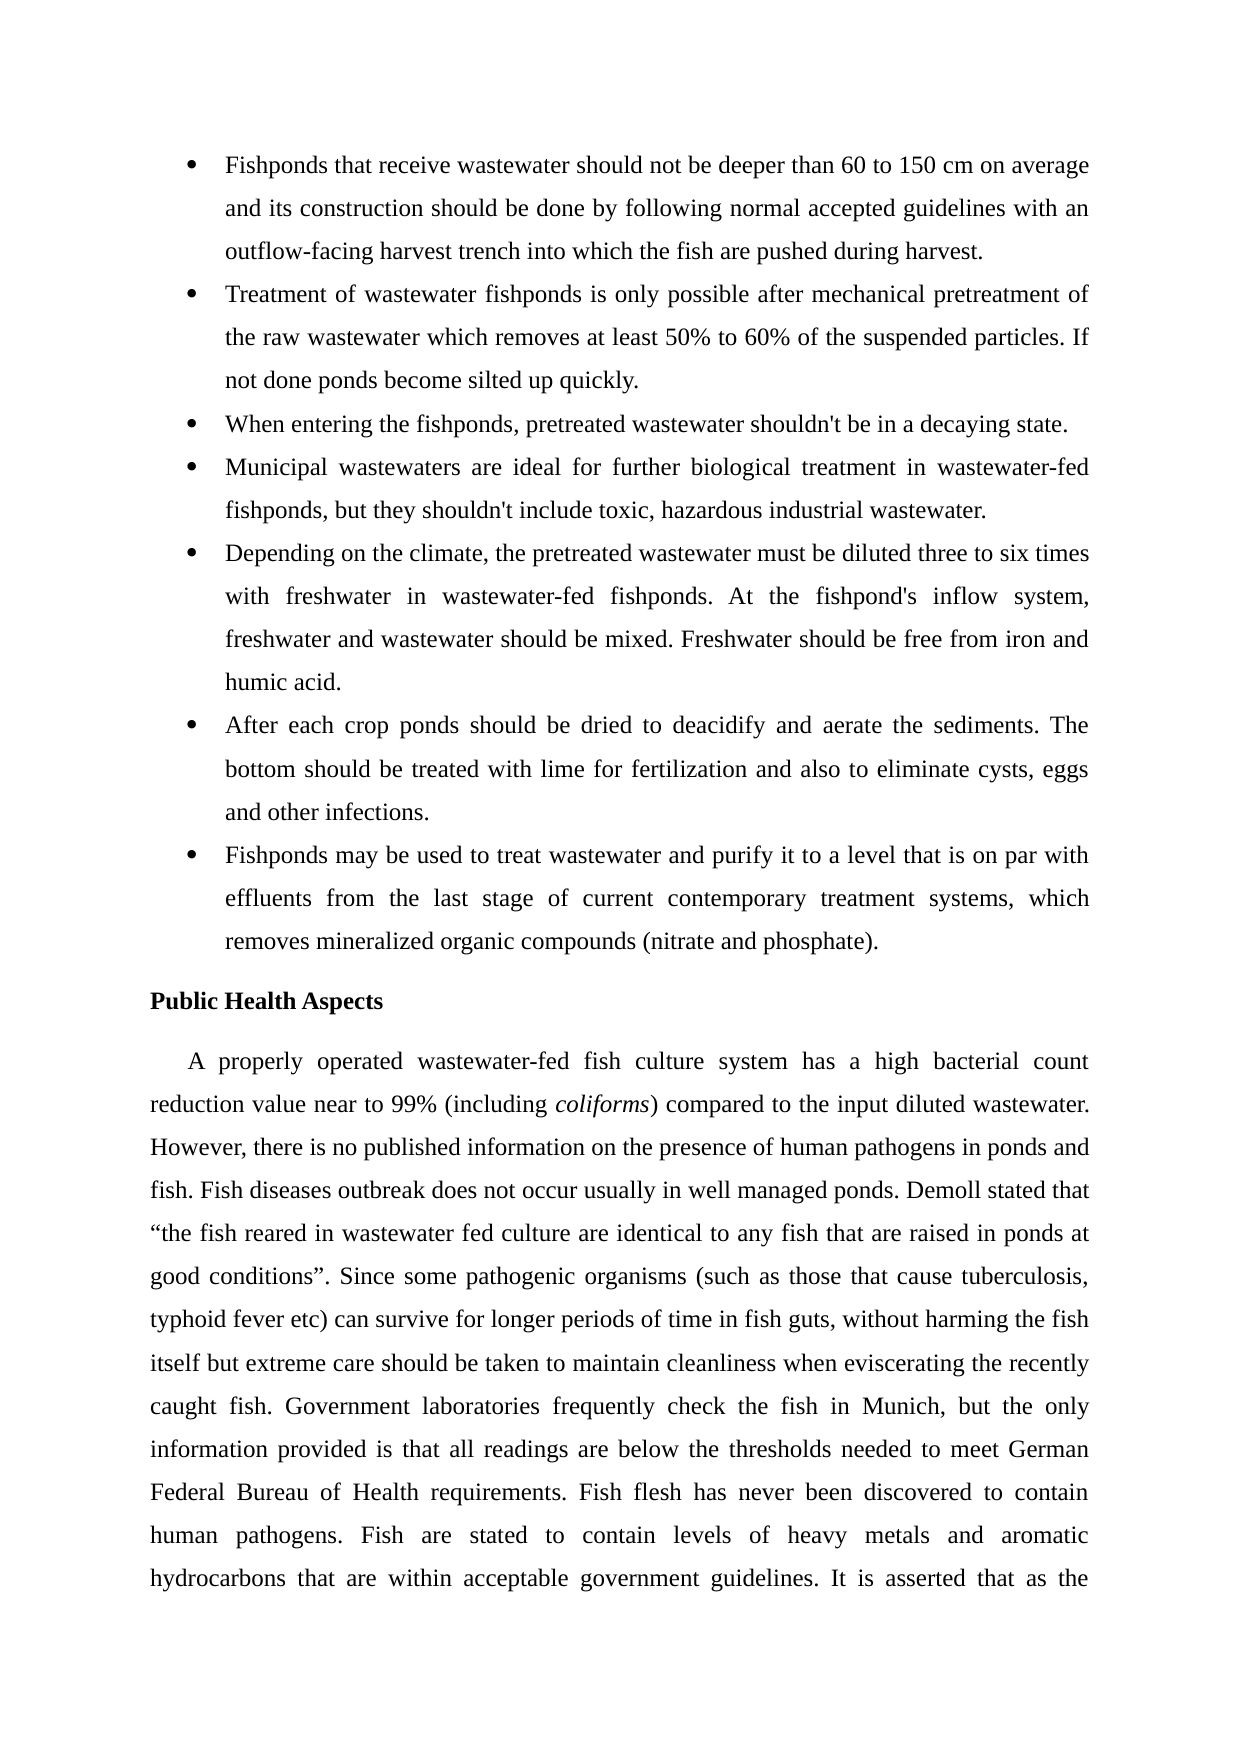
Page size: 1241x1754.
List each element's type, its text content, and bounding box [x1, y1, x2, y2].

text Public Health Aspects [150, 986, 1090, 1015]
list Depending on the climate, the pretreated wastewater must be diluted three to six times with freshwater in wastewater-fed fishponds. At the fishpond's inflow system, freshwater and wastewater should be mixed. Freshwater should be free from iron and humic acid. [187, 538, 1090, 696]
list Treatment of wastewater fishponds is only possible after mechanical pretreatment of the raw wastewater which removes at least 50% to 60% of the suspended particles. If not done ponds become silted up quickly. [187, 279, 1090, 394]
list Municipal wastewaters are ideal for further biological treatment in wastewater-fed fishponds, but they shouldn't include toxic, hazardous industrial wastewater. [187, 452, 1090, 524]
list After each crop ponds should be dried to deacidify and aerate the sediments. The bottom should be treated with lime for fertilization and also to eliminate cysts, eggs and other infections. [187, 711, 1090, 826]
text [150, 1046, 1090, 1592]
list Fishponds may be used to treat wastewater and purify it to a level that is on par with effluents from the last stage of current contemporary treatment systems, which removes mineralized organic compounds (nitrate and phosphate). [187, 840, 1090, 955]
list Fishponds that receive wastewater should not be deeper than 60 to 150 cm on average and its construction should be done by following normal accepted guidelines with an outflow-facing harvest trench into which the fish are pushed during harvest. [187, 150, 1090, 265]
list When entering the fishponds, pretreated wastewater shouldn't be in a decaying state. [187, 409, 1090, 437]
